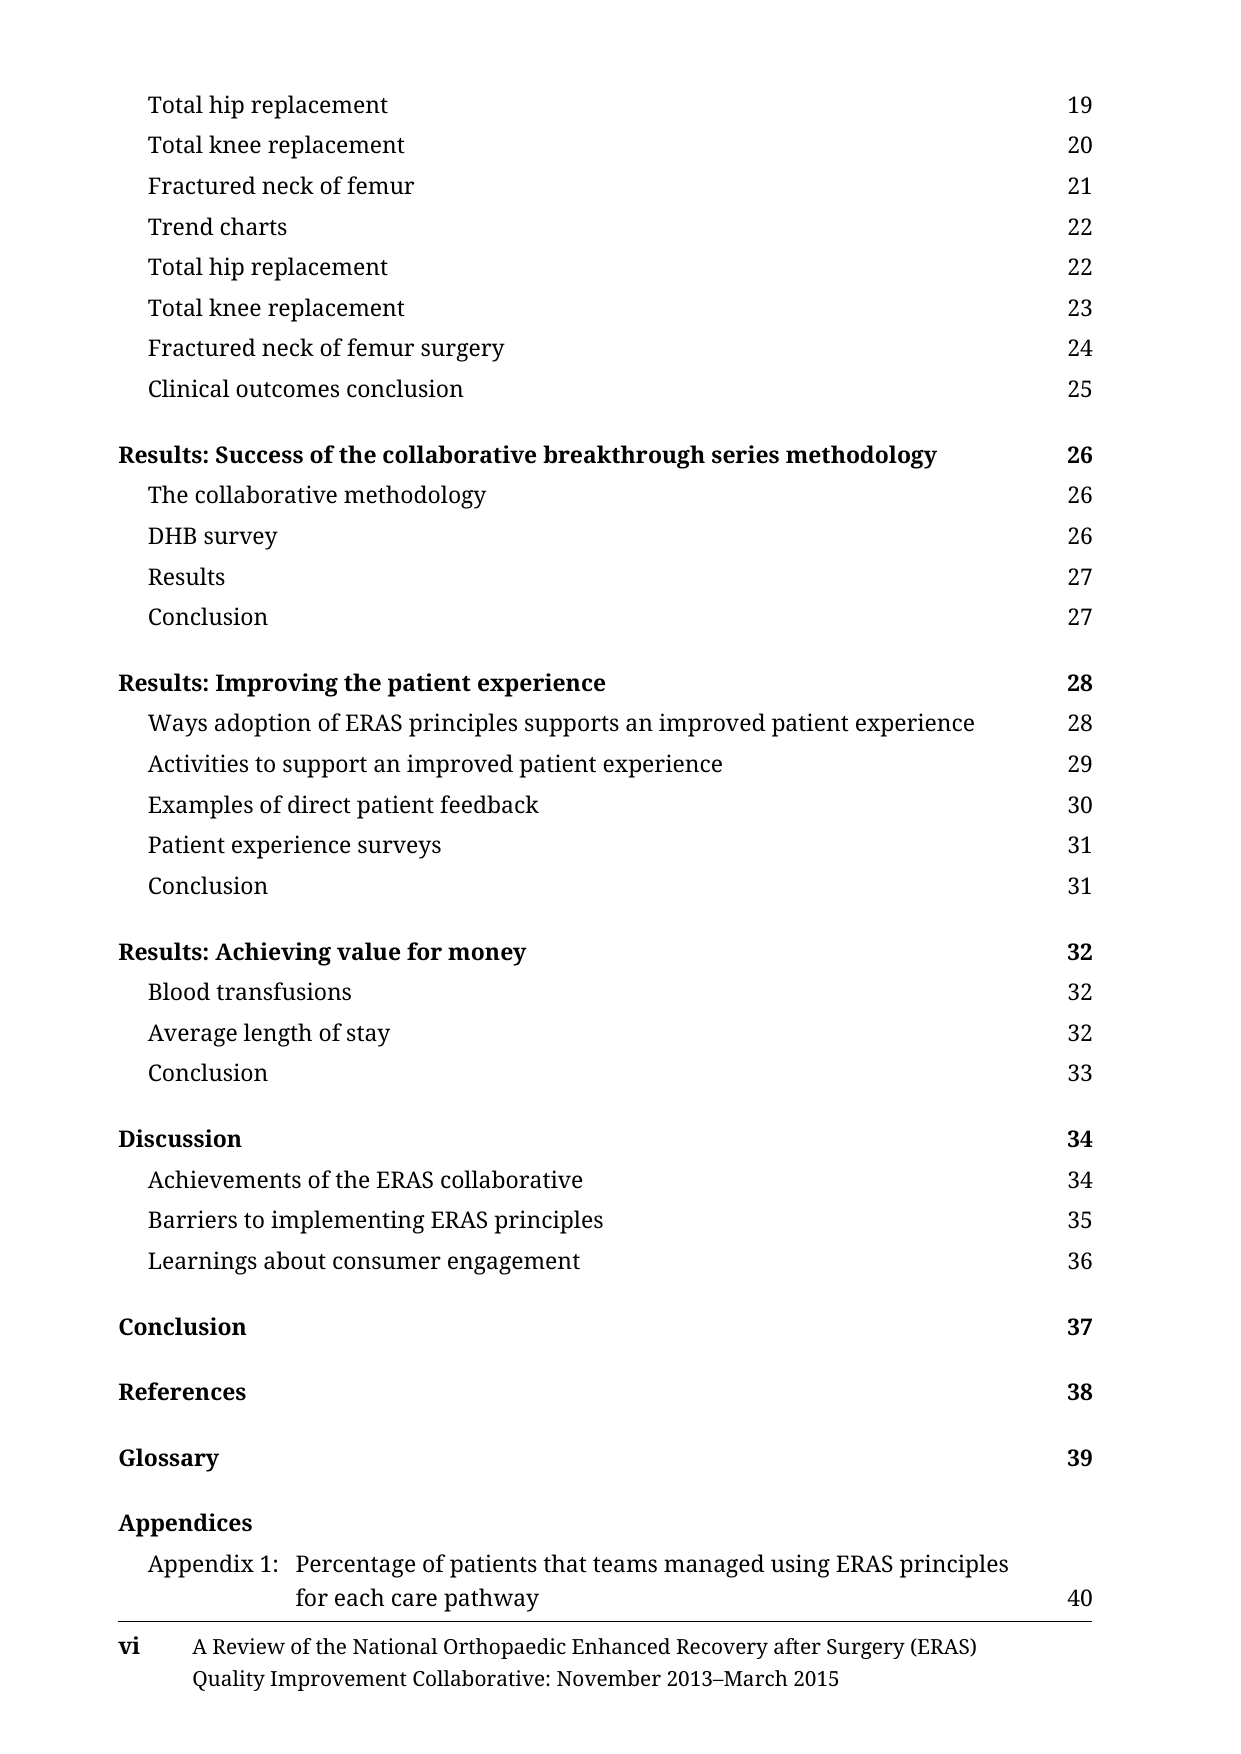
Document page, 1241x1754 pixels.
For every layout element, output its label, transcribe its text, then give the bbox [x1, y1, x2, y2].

text Conclusion 37 [118, 1311, 1033, 1342]
text Trend charts 22 [148, 211, 1033, 242]
text Total hip replacement 19 [148, 89, 1033, 120]
text Learnings about consumer engagement 36 [148, 1245, 1033, 1276]
text Results: Success of the collaborative breakthrough series methodology 26 [118, 439, 1033, 470]
text Fractured neck of femur surgery 24 [148, 332, 1033, 364]
text Total hip replacement 22 [148, 251, 1033, 282]
text Achievements of the ERAS collaborative 34 [148, 1164, 1033, 1195]
text DHB survey 26 [148, 520, 1033, 551]
text References 38 [118, 1376, 1033, 1407]
text Results 27 [148, 561, 1033, 592]
text Conclusion 31 [148, 870, 1033, 901]
text Barriers to implementing ERAS principles 35 [148, 1204, 1033, 1236]
text Appendices [118, 1507, 1033, 1539]
text The collaborative methodology 26 [148, 479, 1033, 511]
text Glossary 39 [118, 1442, 1033, 1473]
text Blood transfusions 32 [148, 976, 1033, 1007]
text Ways adoption of ERAS principles supports an improved patient experience 28 [148, 707, 1033, 739]
text Results: Achieving value for money 32 [118, 936, 1033, 967]
text Conclusion 33 [148, 1057, 1033, 1089]
text Patient experience surveys 31 [148, 829, 1033, 861]
text Average length of stay 32 [148, 1017, 1033, 1048]
text Discussion 34 [118, 1123, 1033, 1154]
text Examples of direct patient feedback 30 [148, 789, 1033, 820]
text Conclusion 27 [148, 601, 1033, 632]
text Fractured neck of femur 21 [148, 170, 1033, 201]
text Clinical outcomes conclusion 25 [148, 373, 1033, 404]
text Total knee replacement 20 [148, 129, 1033, 161]
text Activities to support an improved patient experience 29 [148, 748, 1033, 779]
text Results: Improving the patient experience 28 [118, 667, 1033, 698]
text Total knee replacement 23 [148, 292, 1033, 323]
text Appendix 1: Percentage of patients that teams managed using ERAS principles for each care pathway 40 [148, 1548, 1033, 1614]
